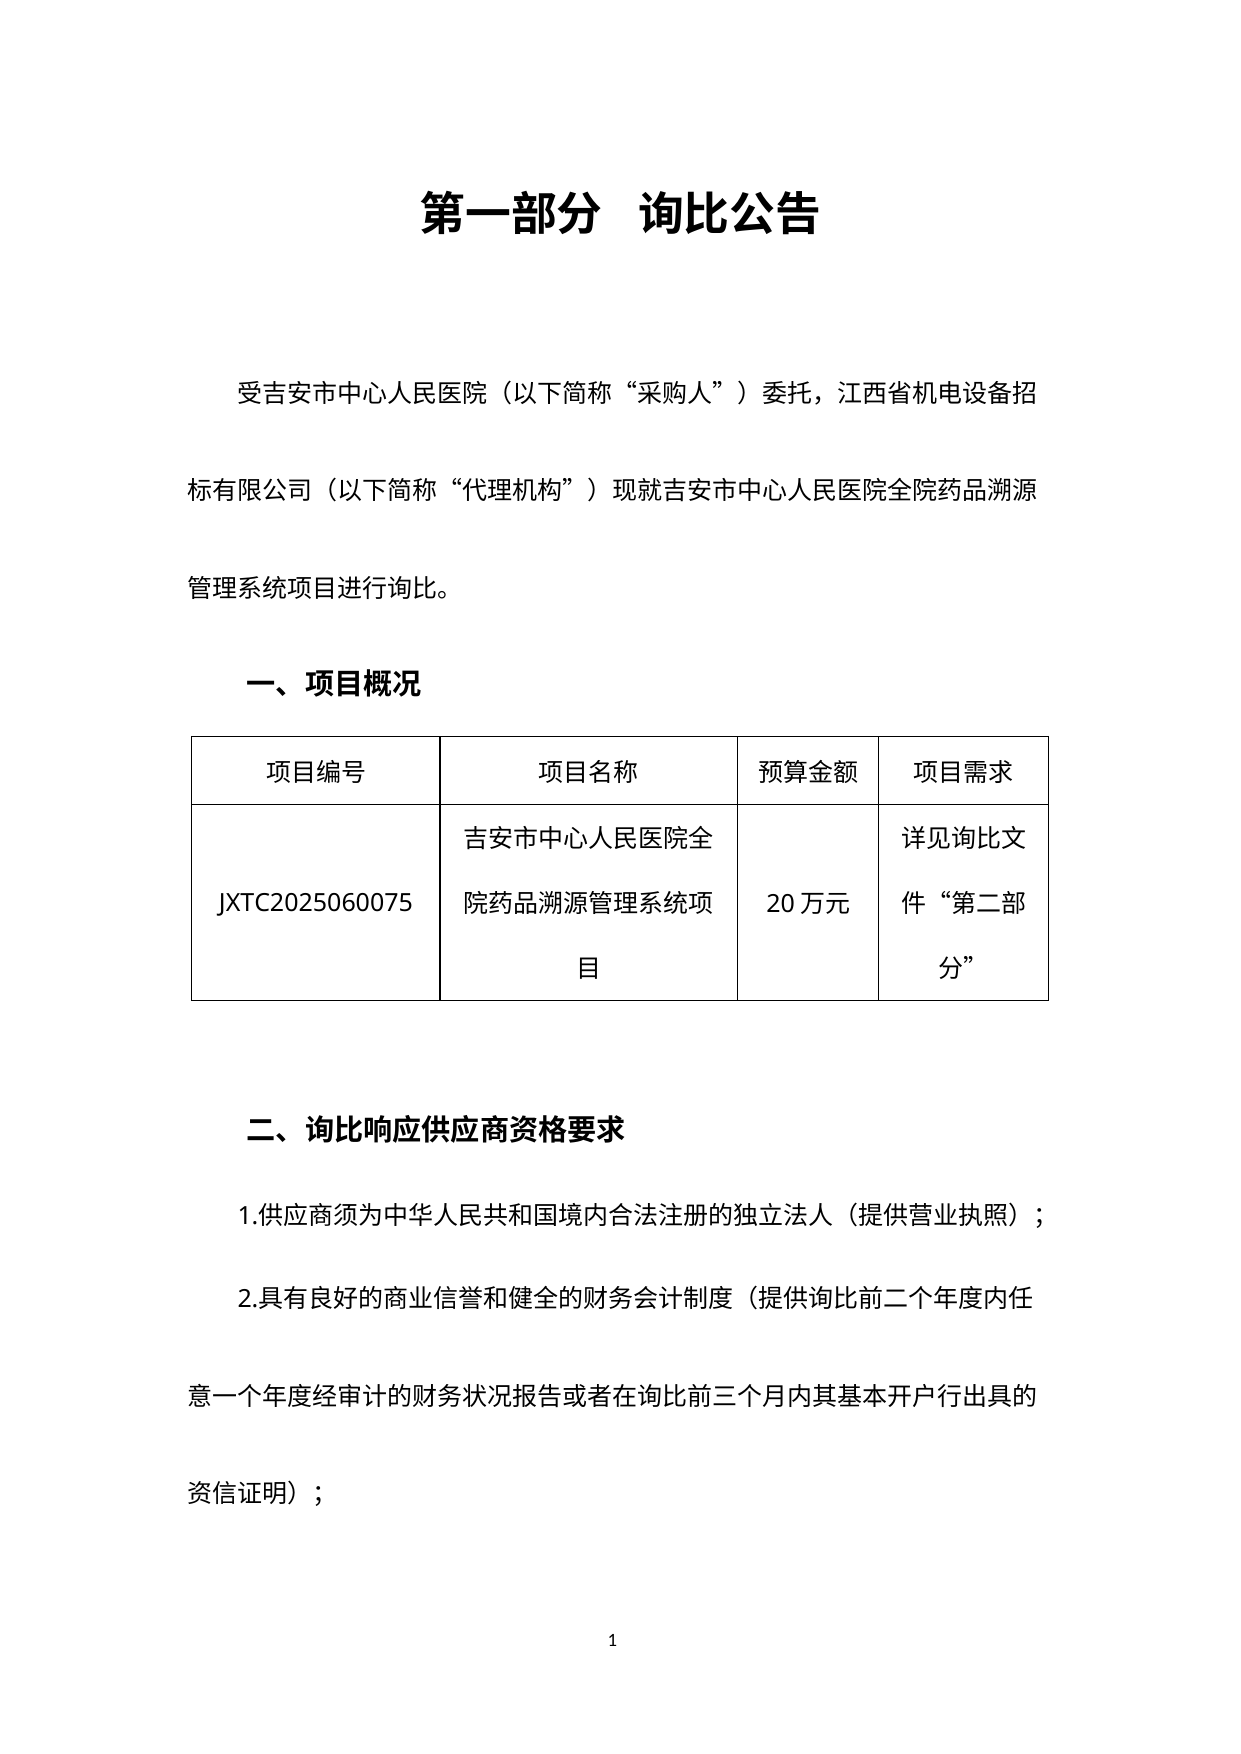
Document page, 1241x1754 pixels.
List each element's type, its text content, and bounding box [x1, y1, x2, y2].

table_cell 吉安市中心人民医院全院药品溯源管理系统项目 [441, 805, 737, 999]
table_cell 详见询比文件“第二部分” [879, 805, 1048, 999]
table_header 项目名称 [441, 737, 737, 803]
table_cell JXTC2025060075 [192, 805, 439, 999]
subtitle 询比公告 [187, 162, 1053, 259]
subtitle 二、询比响应供应商资格要求 [246, 1095, 1053, 1160]
table_header 项目需求 [879, 737, 1048, 803]
text 受吉安市中心人民医院（以下简称“采购人”）委托，江西省机电设备招标有限公司（以下简称“代理机构”）现就吉安市中心人民医院全院药品溯源管理系统项目进行询比。 [187, 359, 1053, 619]
table_header 预算金额 [738, 737, 878, 803]
text 2.具有良好的商业信誉和健全的财务会计制度（提供询比前二个年度内任意一个年度经审计的财务状况报告或者在询比前三个月内其基本开户行出具的资信证明）； [187, 1264, 1053, 1524]
table_cell 20万元 [738, 805, 878, 999]
table_header 项目编号 [192, 737, 439, 803]
subtitle 一、项目概况 [246, 649, 1053, 714]
text 1.供应商须为中华人民共和国境内合法注册的独立法人（提供营业执照）； [187, 1181, 1053, 1246]
